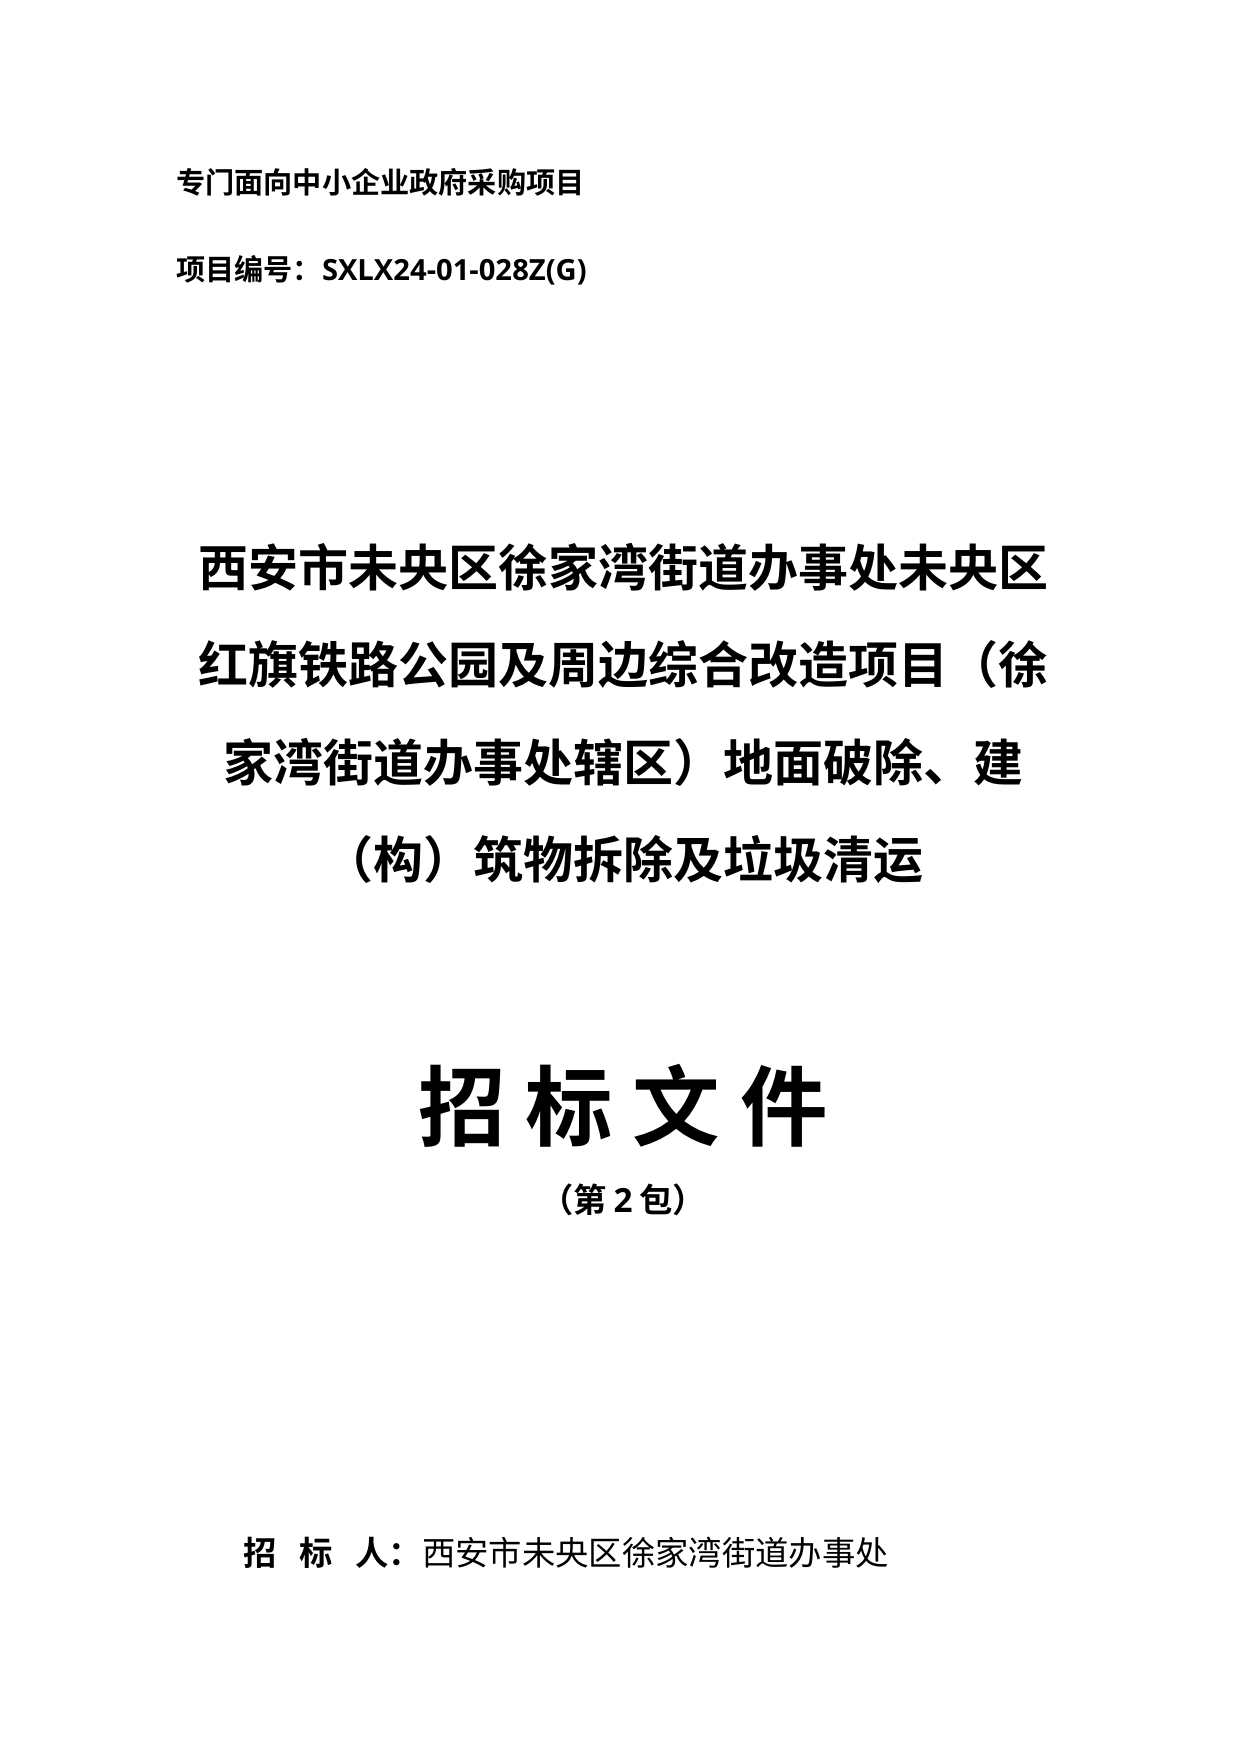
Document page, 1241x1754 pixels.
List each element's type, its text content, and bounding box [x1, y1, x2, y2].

text （第2包） [176, 1166, 1069, 1231]
text 专门面向中小企业政府采购项目 [176, 149, 1069, 214]
text 招 标 人：西安市未央区徐家湾街道办事处 [176, 1518, 1069, 1583]
text 西安市未央区徐家湾街道办事处未央区红旗铁路公园及周边综合改造项目（徐家湾街道办事处辖区）地面破除、建（构）筑物拆除及垃圾清运 [176, 516, 1069, 906]
text 招 标 文 件 [176, 1036, 1069, 1166]
text 项目编号：SXLX24-01-028Z(G) [176, 235, 1069, 300]
